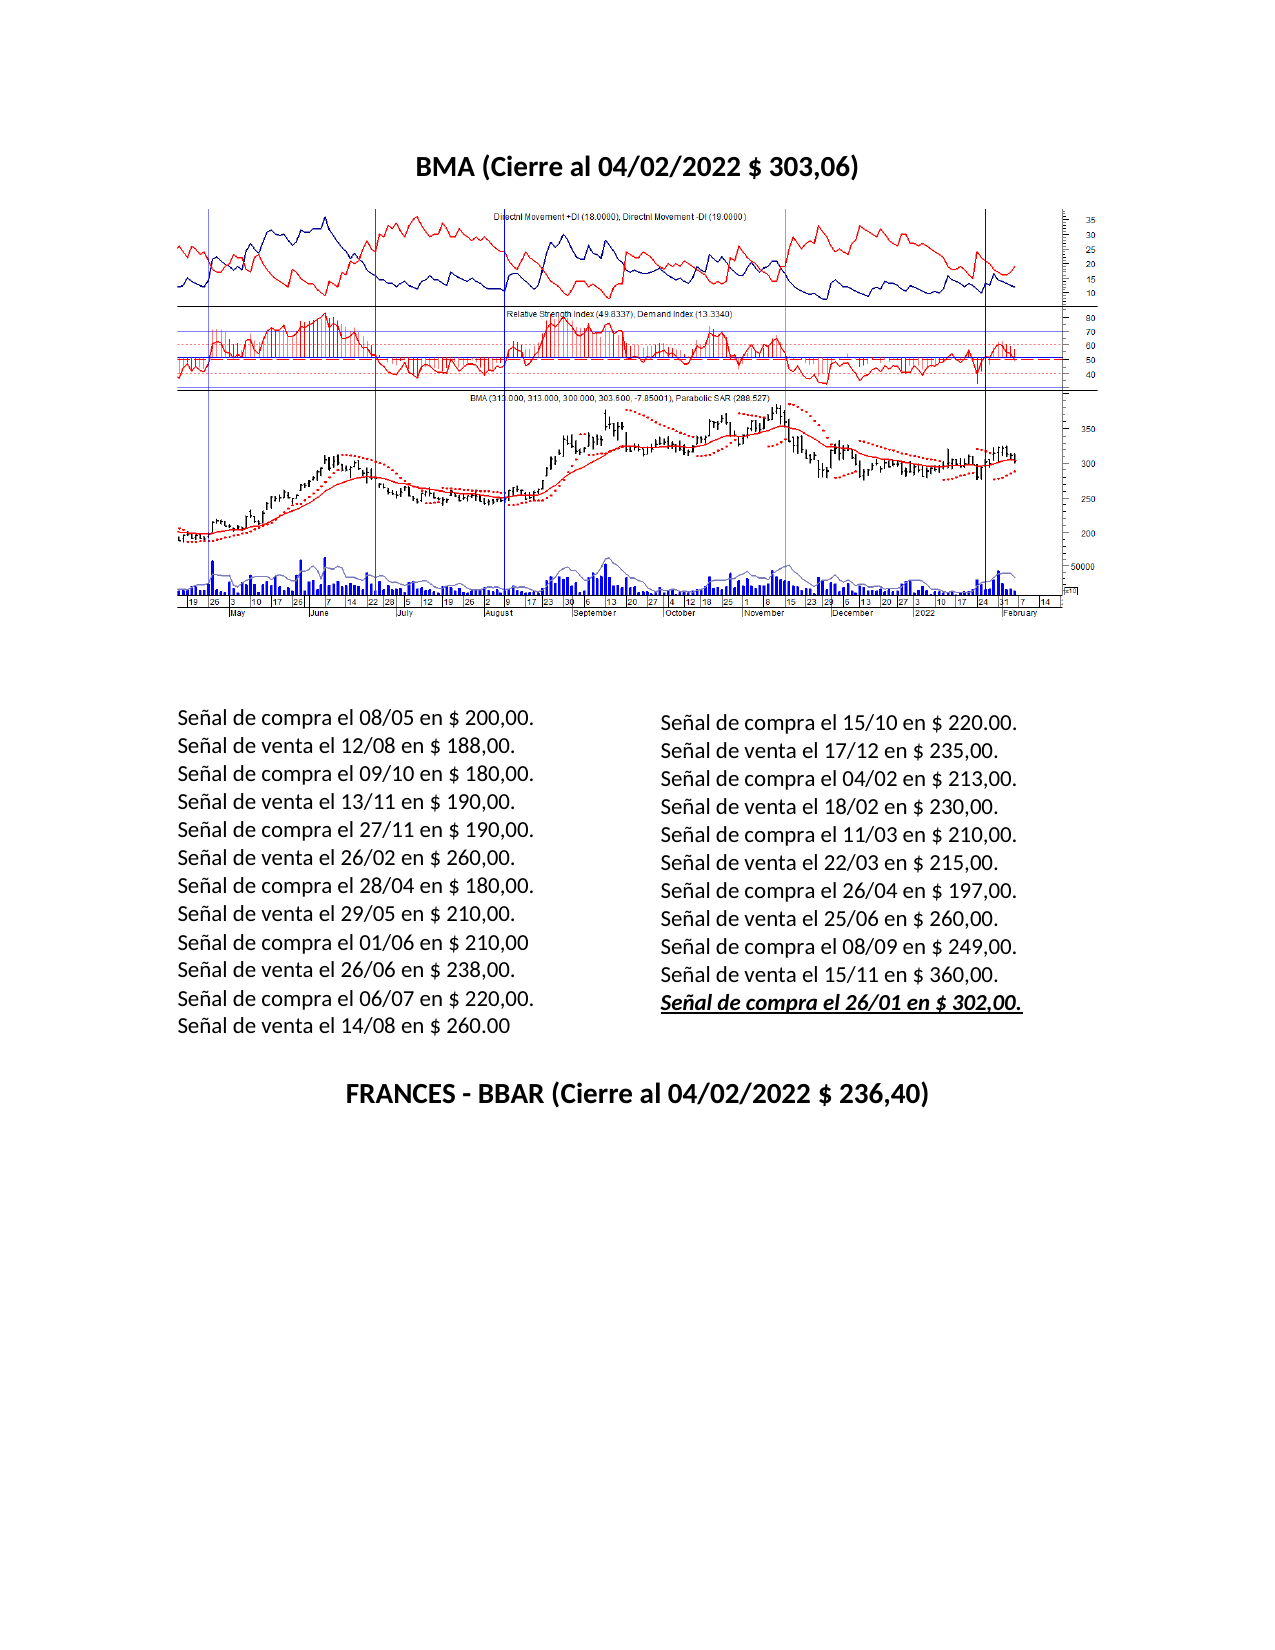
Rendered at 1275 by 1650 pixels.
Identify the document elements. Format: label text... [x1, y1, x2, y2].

text Señal de compra el 06/07 en $ 220,00. [177, 984, 645, 1012]
text Señal de compra el 28/04 en $ 180,00. [177, 872, 645, 899]
text Señal de venta el 13/11 en $ 190,00. [177, 787, 645, 816]
text Señal de venta el 14/08 en $ 260.00 [177, 1012, 1098, 1040]
text Señal de venta el 12/08 en $ 188,00. [177, 731, 645, 759]
text BMA (Cierre al 04/02/2022 $ 303,06) [177, 148, 1098, 183]
text Señal de venta el 26/06 en $ 238,00. [177, 956, 645, 984]
text Señal de compra el 01/06 en $ 210,00 [177, 928, 645, 956]
text FRANCES - BBAR (Cierre al 04/02/2022 $ 236,40) [177, 1075, 1098, 1111]
text Señal de venta el 29/05 en $ 210,00. [177, 899, 645, 928]
picture [177, 209, 1098, 617]
text Señal de compra el 09/10 en $ 180,00. [177, 759, 645, 787]
text Señal de venta el 26/02 en $ 260,00. [177, 843, 645, 872]
text Señal de compra el 08/05 en $ 200,00. [177, 703, 645, 731]
text Señal de compra el 27/11 en $ 190,00. [177, 816, 645, 843]
